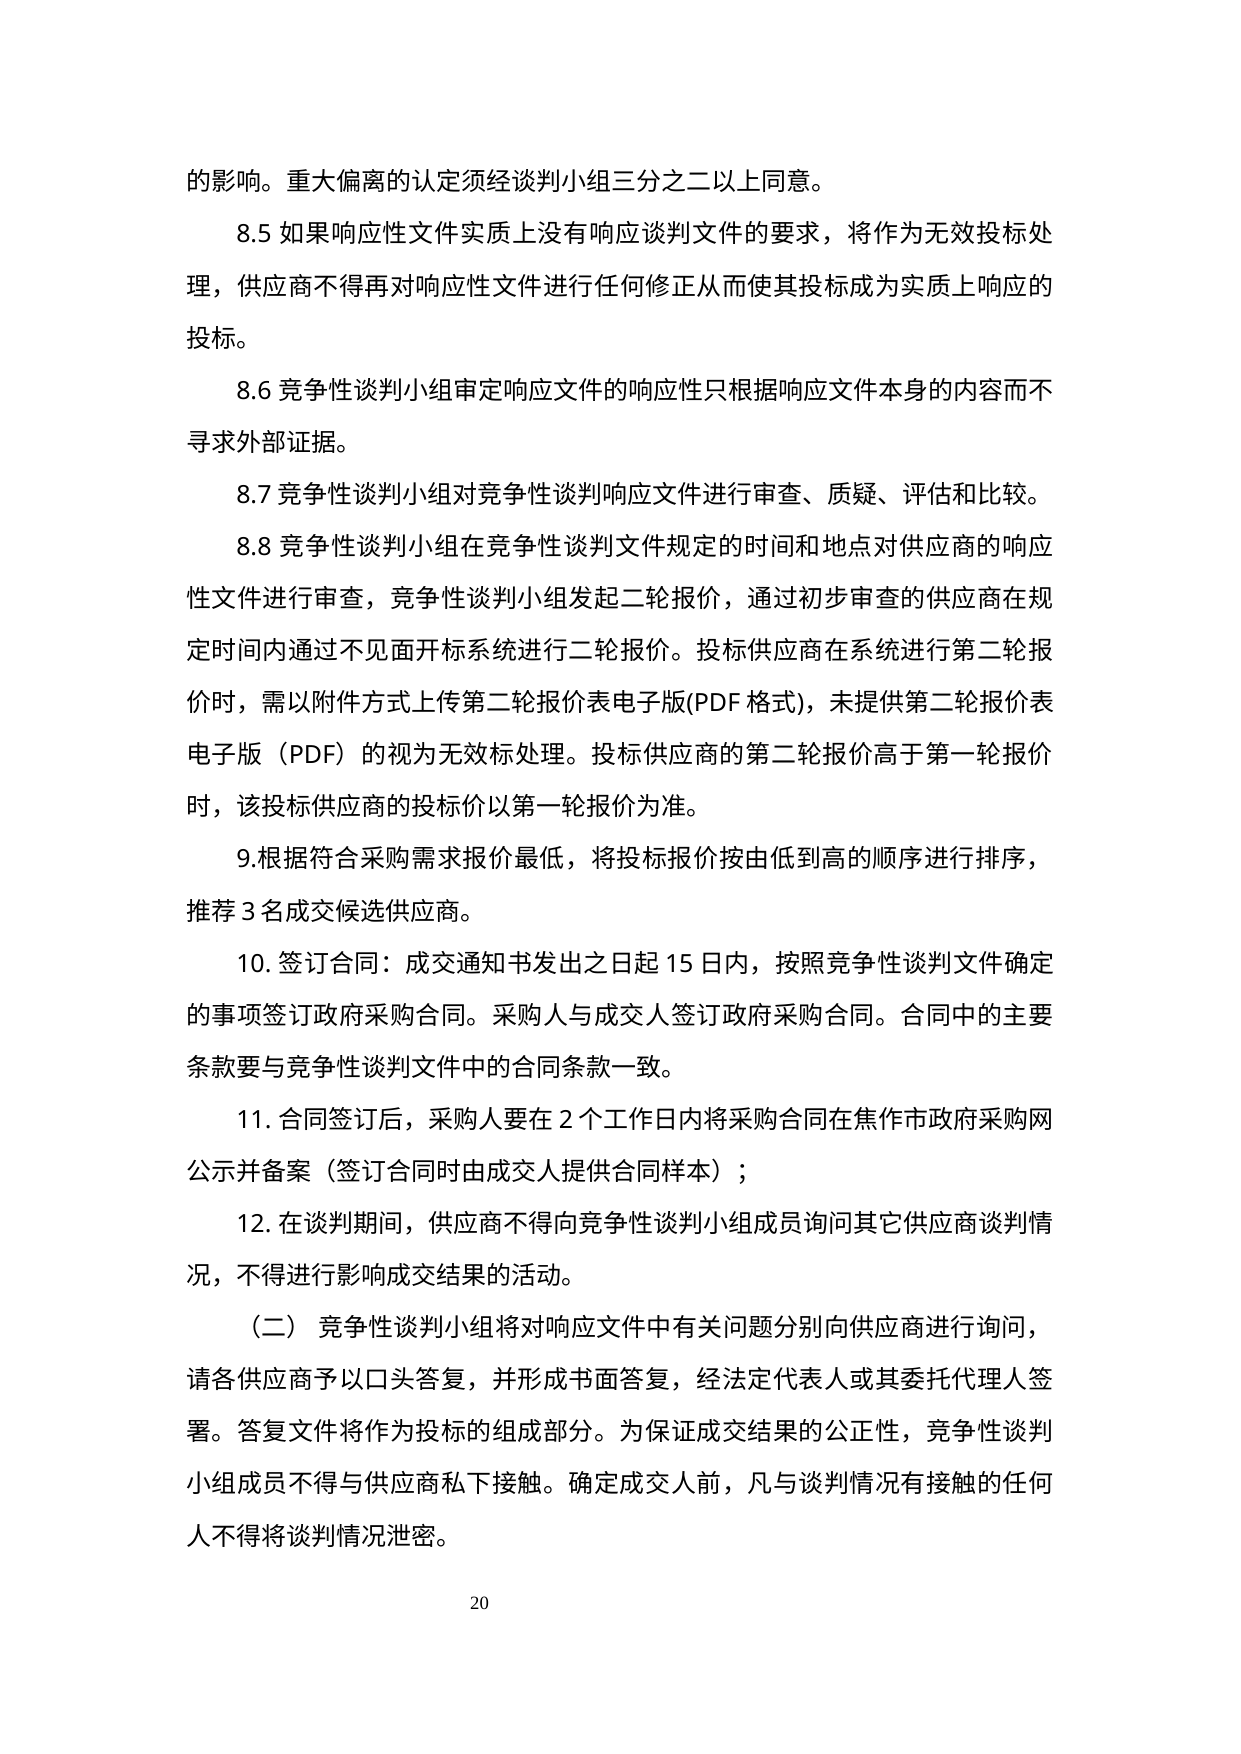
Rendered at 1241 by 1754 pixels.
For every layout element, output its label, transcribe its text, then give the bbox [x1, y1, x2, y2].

text 9.根据符合采购需求报价最低，将投标报价按由低到高的顺序进行排序，推荐3名成交候选供应商。 [186, 826, 1054, 930]
text 12. 在谈判期间，供应商不得向竞争性谈判小组成员询问其它供应商谈判情况，不得进行影响成交结果的活动。 [186, 1191, 1054, 1295]
text 10. 签订合同：成交通知书发出之日起15日内，按照竞争性谈判文件确定 的事项签订政府采购合同。采购人与成交人签订政府采购合同。合同中的主要条款要与竞争性谈判文件中的合同条款一致。 [186, 930, 1054, 1087]
text 8.5 如果响应性文件实质上没有响应谈判文件的要求，将作为无效投标处 理，供应商不得再对响应性文件进行任何修正从而使其投标成为实质上响应的投标。 [186, 201, 1054, 357]
text （二） 竞争性谈判小组将对响应文件中有关问题分别向供应商进行询问， 请各供应商予以口头答复，并形成书面答复，经法定代表人或其委托代理人签署。答复文件将作为投标的组成部分。为保证成交结果的公正性，竞争性谈判小组成员不得与供应商私下接触。确定成交人前，凡与谈判情况有接触的任何人不得将谈判情况泄密。 [186, 1295, 1054, 1555]
text 8.8 竞争性谈判小组在竞争性谈判文件规定的时间和地点对供应商的响应 性文件进行审查，竞争性谈判小组发起二轮报价，通过初步审查的供应商在规定时间内通过不见面开标系统进行二轮报价。投标供应商在系统进行第二轮报价时，需以附件方式上传第二轮报价表电子版(PDF 格式)，未提供第二轮报价表电子版（PDF）的视为无效标处理。投标供应商的第二轮报价高于第一轮报价时，该投标供应商的投标价以第一轮报价为准。 [186, 514, 1054, 826]
text 11. 合同签订后，采购人要在2个工作日内将采购合同在焦作市政府采购网公示并备案（签订合同时由成交人提供合同样本）； [186, 1087, 1054, 1191]
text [186, 149, 1054, 201]
text 8.6 竞争性谈判小组审定响应文件的响应性只根据响应文件本身的内容而不寻求外部证据。 [186, 357, 1054, 462]
text 8.7 竞争性谈判小组对竞争性谈判响应文件进行审查、质疑、评估和比较。 [186, 462, 1054, 514]
